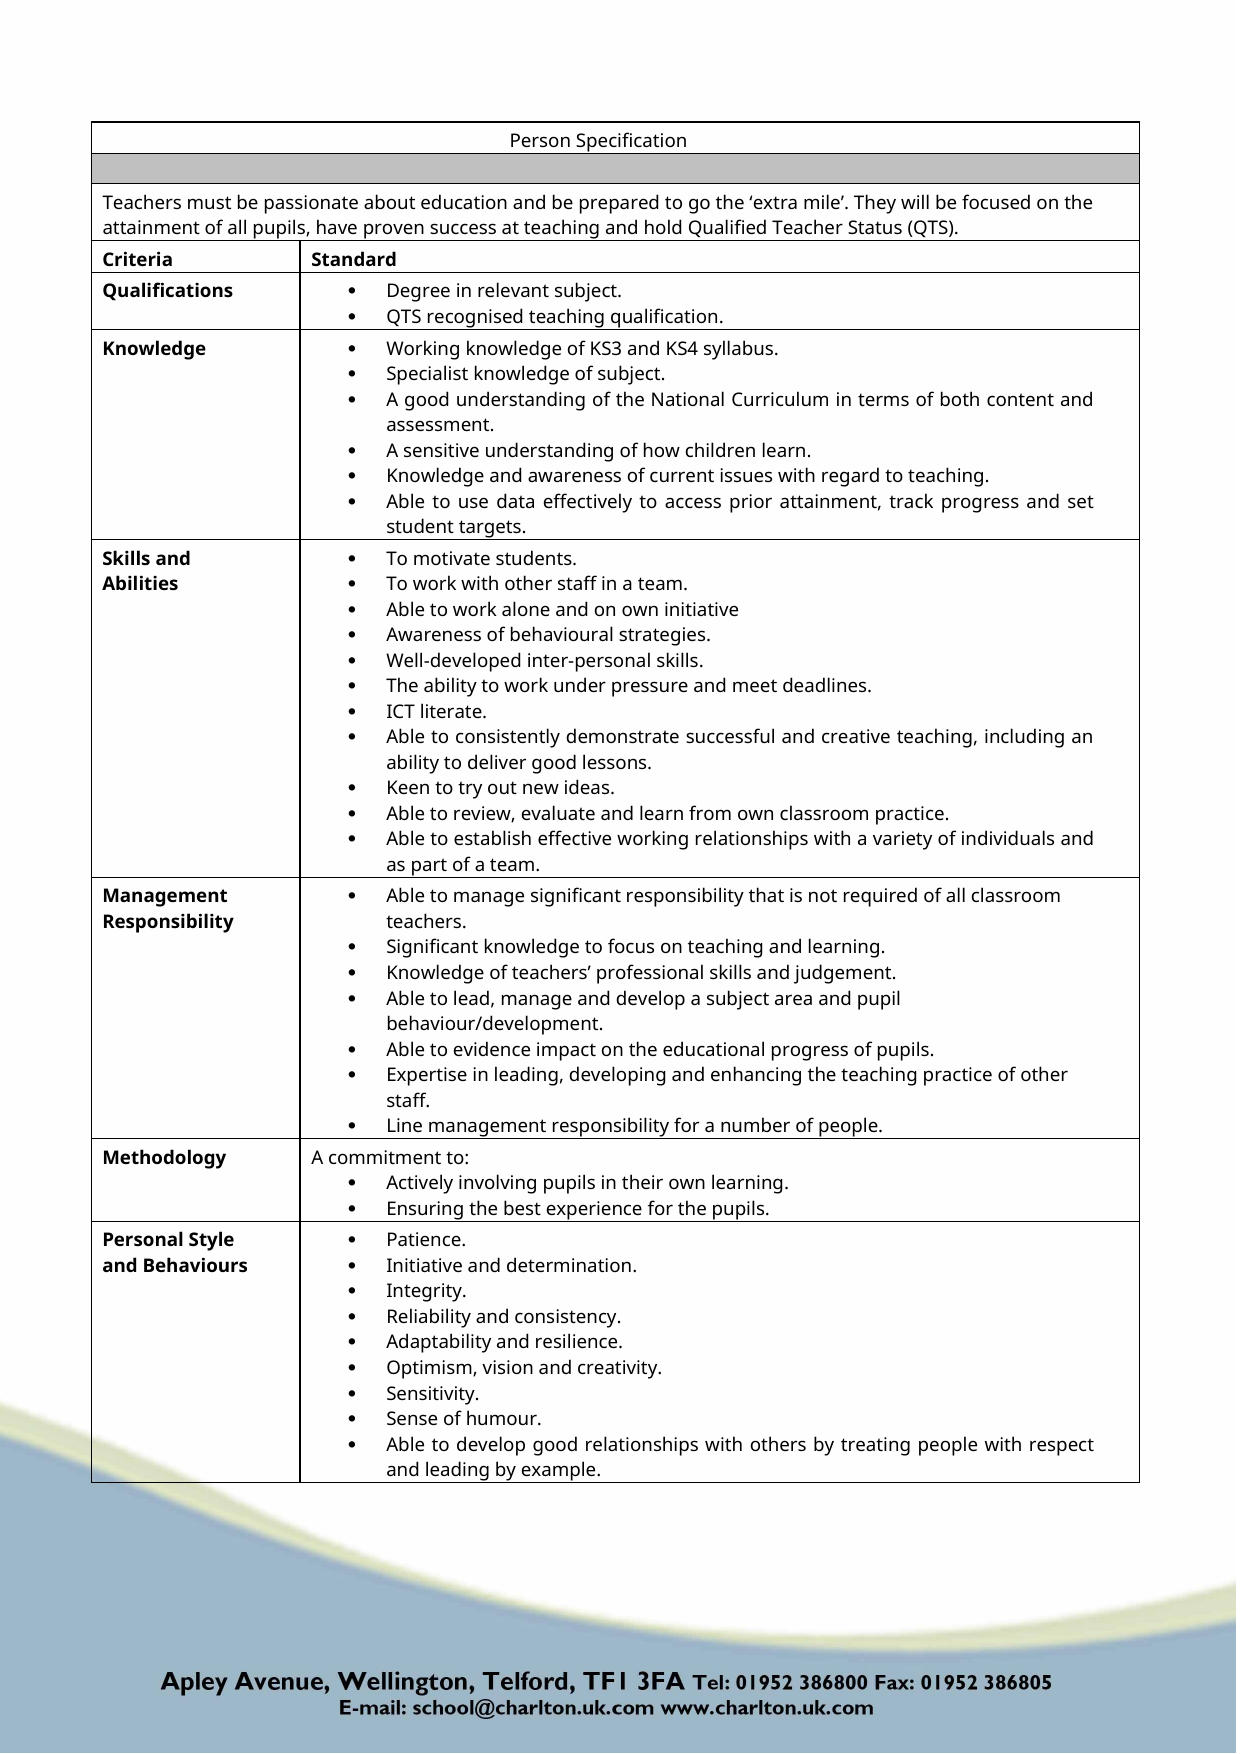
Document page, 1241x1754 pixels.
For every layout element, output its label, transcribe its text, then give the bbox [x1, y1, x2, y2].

table_cell Skills and Abilities [92, 540, 299, 877]
table_cell Management Responsibility [92, 878, 299, 1138]
table_header Person Specification [92, 123, 1139, 153]
table_cell Qualifications [92, 273, 299, 329]
table_cell To motivate students. To work with other staff in a team. Able to work alone and on own initiative Awareness of behavioural strategies. Well-developed inter-personal skills. The ability to work under pressure and meet deadlines. ICT literate. Able to consistently demonstrate successful and creative teaching, including an ability to deliver good lessons. Keen to try out new ideas. Able to review, evaluate and learn from own classroom practice. Able to establish effective working relationships with a variety of individuals and as part of a team. [301, 540, 1139, 877]
table_cell Teachers must be passionate about education and be prepared to go the ‘extra mile’. They will be focused on the attainment of all pupils, have proven success at teaching and hold Qualified Teacher Status (QTS). [92, 184, 1139, 240]
table_cell [92, 154, 1139, 183]
table_cell Able to manage significant responsibility that is not required of all classroom teachers. Significant knowledge to focus on teaching and learning. Knowledge of teachers’ professional skills and judgement. Able to lead, manage and develop a subject area and pupil behaviour/development. Able to evidence impact on the educational progress of pupils. Expertise in leading, developing and enhancing the teaching practice of other staff. Line management responsibility for a number of people. [301, 878, 1139, 1138]
table_cell Working knowledge of KS3 and KS4 syllabus. Specialist knowledge of subject. A good understanding of the National Curriculum in terms of both content and assessment. A sensitive understanding of how children learn. Knowledge and awareness of current issues with regard to teaching. Able to use data effectively to access prior attainment, track progress and set student targets. [301, 330, 1139, 539]
table_cell Personal Style and Behaviours [92, 1222, 299, 1482]
table_cell Standard [301, 241, 1139, 272]
table_cell A commitment to: Actively involving pupils in their own learning. Ensuring the best experience for the pupils. [301, 1139, 1139, 1221]
picture [0, 0, 1236, 1753]
table_cell Methodology [92, 1139, 299, 1221]
table_cell Degree in relevant subject. QTS recognised teaching qualification. [301, 273, 1139, 329]
table_cell Knowledge [92, 330, 299, 539]
table_cell Criteria [92, 241, 299, 272]
table_cell Patience. Initiative and determination. Integrity. Reliability and consistency. Adaptability and resilience. Optimism, vision and creativity. Sensitivity. Sense of humour. Able to develop good relationships with others by treating people with respect and leading by example. [301, 1222, 1139, 1482]
